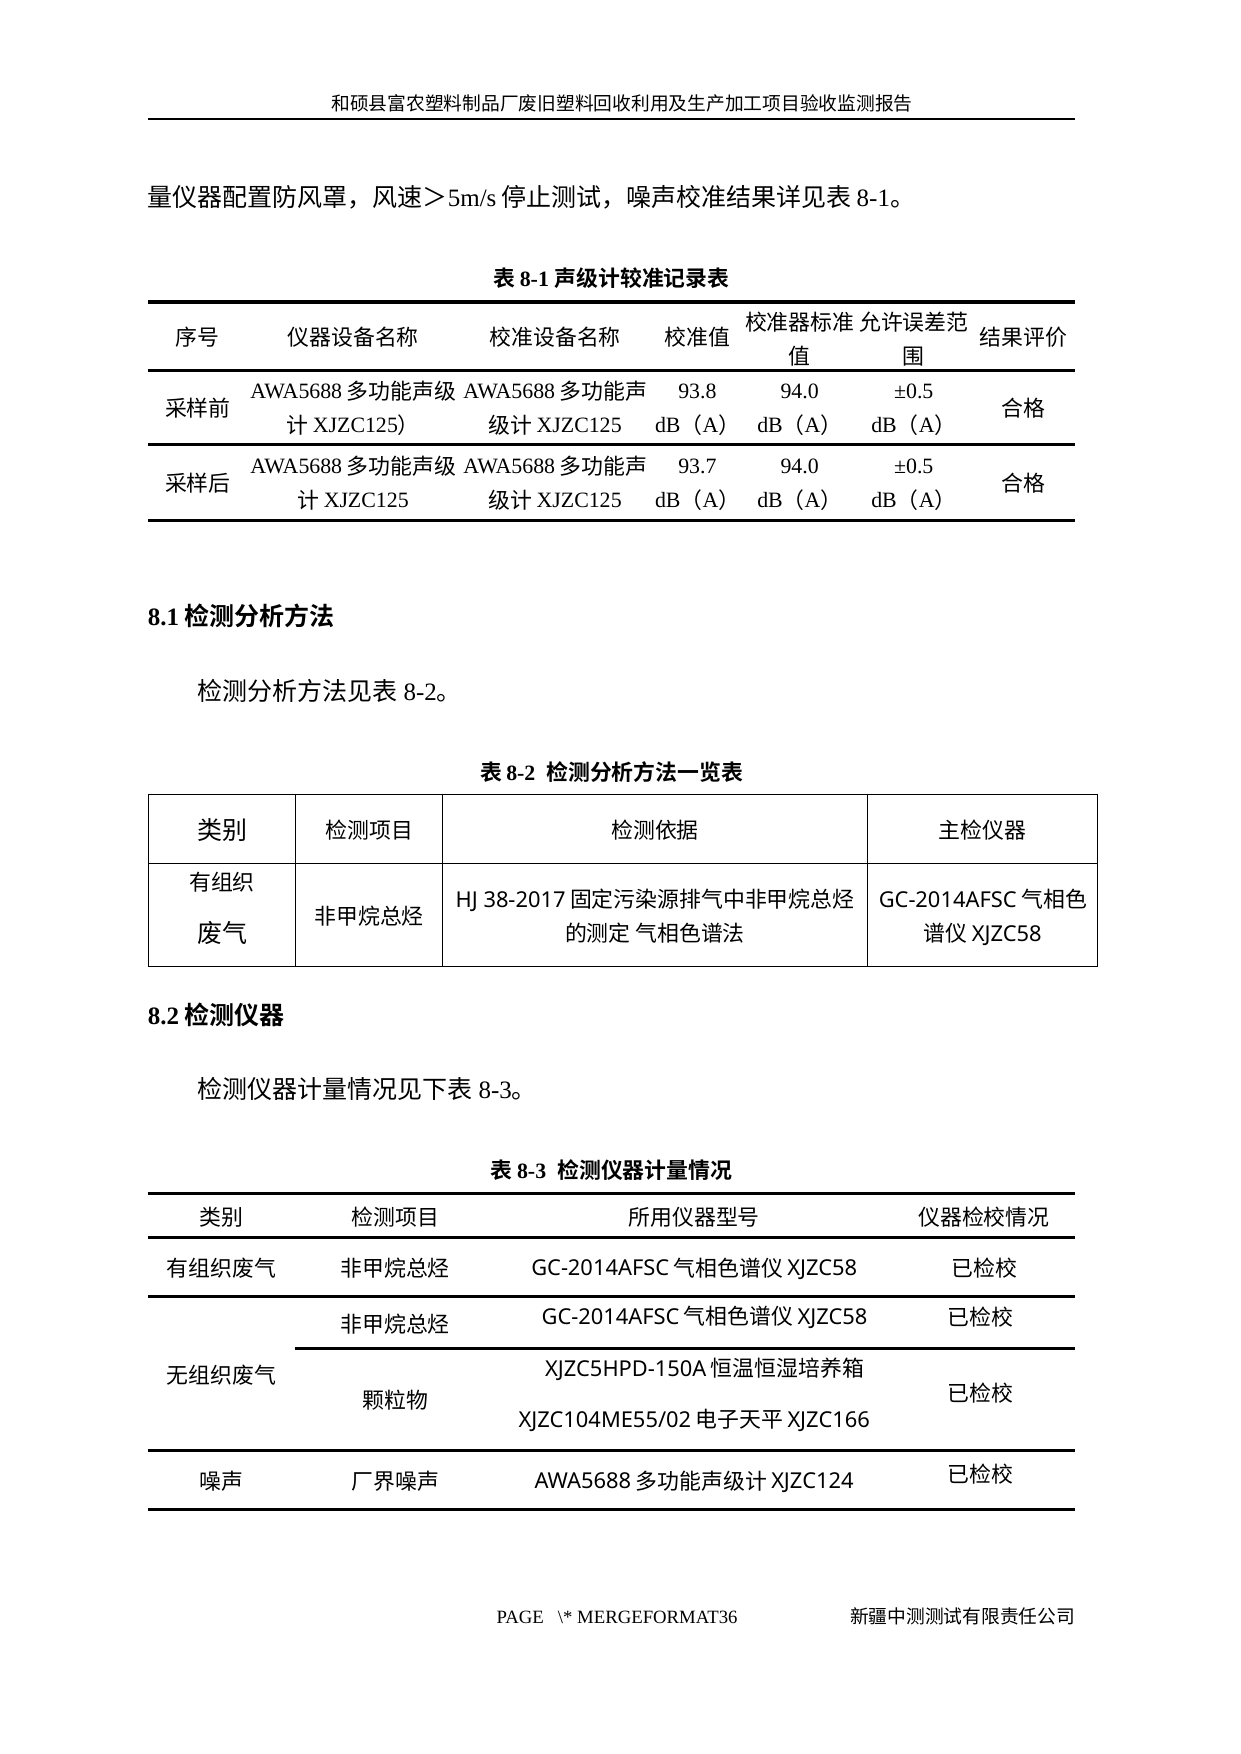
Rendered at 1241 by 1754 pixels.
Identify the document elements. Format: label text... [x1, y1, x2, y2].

table_cell 94.0 dB（A） [744, 372, 855, 442]
subtitle 8.1检测分析方法 [148, 581, 1075, 649]
table_cell 有组织废气 [148, 1239, 294, 1295]
table_header 检测依据 [443, 795, 867, 863]
table_cell 无组织废气 [148, 1298, 294, 1449]
table_cell AWA5688多功能声级计XJZC125 [247, 446, 459, 519]
table_header 允许误差范围 [855, 304, 972, 369]
table_header 结果评价 [972, 304, 1075, 369]
table_cell XJZC5HPD-150A恒温恒湿培养箱XJZC104ME55/02电子天平XJZC166 [495, 1350, 893, 1449]
table_cell 采样前 [148, 372, 247, 442]
table_cell 有组织 废气 [149, 864, 295, 966]
table_header 类别 [148, 1195, 294, 1236]
table_cell 采样后 [148, 446, 247, 519]
table_header 校准器标准值 [744, 304, 855, 369]
table_cell 厂界噪声 [295, 1452, 495, 1508]
table_cell 93.7 dB（A） [651, 446, 743, 519]
table_header 校准设备名称 [459, 304, 651, 369]
table_header 校准值 [651, 304, 743, 369]
table_header 所用仪器型号 [495, 1195, 893, 1236]
table_header 检测项目 [296, 795, 442, 863]
table_cell 已检校 [893, 1452, 1075, 1508]
table_cell GC-2014AFSC气相色谱仪XJZC58 [868, 864, 1097, 966]
table_cell AWA5688多功能声级计XJZC124 [495, 1452, 893, 1508]
table_cell 94.0 dB（A） [744, 446, 855, 519]
table_cell ±0.5 dB（A） [855, 372, 972, 442]
table_cell 已检校 [893, 1350, 1075, 1449]
text 检测仪器计量情况见下表 8-3。 [148, 1053, 1075, 1121]
table_header 仪器设备名称 [247, 304, 459, 369]
table_cell AWA5688多功能声级计XJZC125 [459, 372, 651, 442]
subtitle 8.2检测仪器 [148, 979, 1075, 1047]
table_cell 93.8 dB（A） [651, 372, 743, 442]
table_cell AWA5688多功能声级计XJZC125） [247, 372, 459, 442]
table_header 主检仪器 [868, 795, 1097, 863]
table_cell 噪声 [148, 1452, 294, 1508]
table_cell 已检校 [893, 1298, 1075, 1347]
title 表8-3 检测仪器计量情况 [148, 1152, 1075, 1186]
table_cell HJ 38-2017固定污染源排气中非甲烷总烃的测定 气相色谱法 [443, 864, 867, 966]
title 表8-2 检测分析方法一览表 [148, 754, 1075, 788]
table_cell 合格 [972, 446, 1075, 519]
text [148, 162, 1075, 229]
table_cell 非甲烷总烃 [296, 864, 442, 966]
table_header 检测项目 [295, 1195, 495, 1236]
table_cell AWA5688多功能声级计XJZC125 [459, 446, 651, 519]
title 表8-1 声级计较准记录表 [148, 260, 1075, 294]
table_header 类别 [149, 795, 295, 863]
text 检测分析方法见表 8-2。 [148, 655, 1075, 723]
table_cell 颗粒物 [295, 1350, 495, 1449]
table_cell 非甲烷总烃 [295, 1298, 495, 1347]
table_cell 合格 [972, 372, 1075, 442]
table_cell ±0.5 dB（A） [855, 446, 972, 519]
table_header 序号 [148, 304, 247, 369]
table_cell GC-2014AFSC气相色谱仪XJZC58 [495, 1239, 893, 1295]
table_cell 非甲烷总烃 [295, 1239, 495, 1295]
table_cell 已检校 [893, 1239, 1075, 1295]
table_header 仪器检校情况 [893, 1195, 1075, 1236]
table_cell GC-2014AFSC气相色谱仪XJZC58 [495, 1298, 893, 1347]
